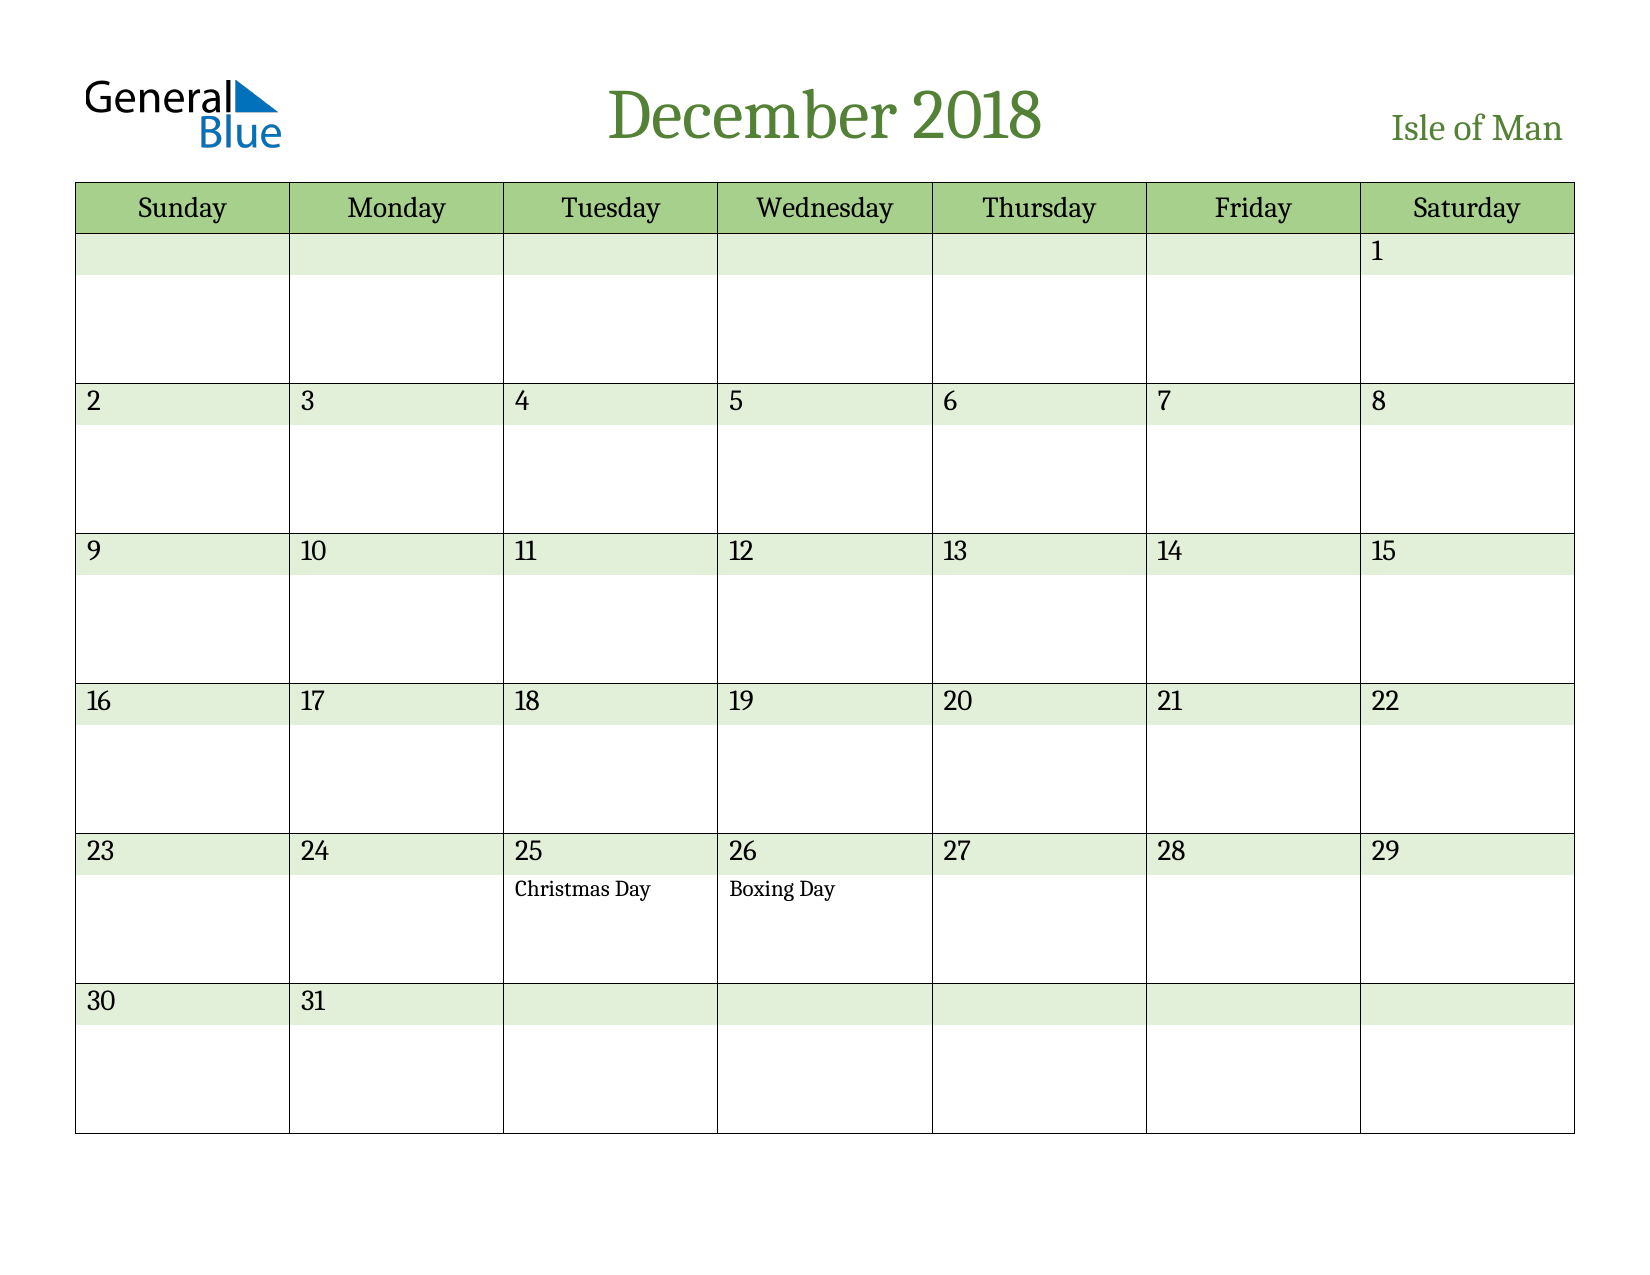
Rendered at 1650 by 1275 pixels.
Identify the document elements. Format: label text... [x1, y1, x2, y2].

table_cell Tuesday [504, 183, 717, 233]
table_cell 29 [1361, 834, 1574, 875]
table_cell 12 [718, 534, 932, 575]
table_cell [1147, 875, 1360, 983]
table_cell 1 [1361, 234, 1574, 275]
table_cell Wednesday [718, 183, 932, 233]
table_cell [504, 234, 717, 275]
table_cell [1361, 875, 1574, 983]
table_cell [290, 234, 503, 275]
table_cell [1147, 725, 1360, 833]
table_cell [76, 725, 289, 833]
table_cell [933, 234, 1146, 275]
table_cell 5 [718, 384, 932, 425]
table_cell [933, 984, 1146, 1025]
table_cell 8 [1361, 384, 1574, 425]
table_cell [718, 575, 932, 683]
table_cell [933, 725, 1146, 833]
table_cell [504, 275, 717, 383]
table_cell [504, 1025, 717, 1133]
table_cell [1147, 275, 1360, 383]
table_cell 26 [718, 834, 932, 875]
table_cell [933, 425, 1146, 533]
table_cell [504, 984, 717, 1025]
table_cell [1147, 425, 1360, 533]
table_cell [504, 575, 717, 683]
table_cell 16 [76, 684, 289, 725]
table_cell Christmas Day [504, 875, 717, 983]
table_cell 27 [933, 834, 1146, 875]
table_cell 22 [1361, 684, 1574, 725]
table_header [76, 75, 503, 182]
table_cell 2 [76, 384, 289, 425]
table_cell [76, 875, 289, 983]
table_cell [76, 275, 289, 383]
table_cell 21 [1147, 684, 1360, 725]
table_cell 13 [933, 534, 1146, 575]
table_cell 19 [718, 684, 932, 725]
table_cell [504, 425, 717, 533]
table_cell [76, 234, 289, 275]
table_cell Boxing Day [718, 875, 932, 983]
table_cell 4 [504, 384, 717, 425]
table_cell 23 [76, 834, 289, 875]
table_cell [933, 575, 1146, 683]
table_cell [290, 875, 503, 983]
table_cell [718, 275, 932, 383]
table_cell 14 [1147, 534, 1360, 575]
table_cell [718, 425, 932, 533]
table_cell 24 [290, 834, 503, 875]
table_cell [718, 234, 932, 275]
table_cell [1147, 234, 1360, 275]
table_cell [1361, 425, 1574, 533]
table_cell [718, 725, 932, 833]
table_cell [76, 575, 289, 683]
table_cell Sunday [76, 183, 289, 233]
table_cell 11 [504, 534, 717, 575]
table_cell [1147, 575, 1360, 683]
table_cell [1147, 984, 1360, 1025]
table_cell [933, 275, 1146, 383]
table_cell 17 [290, 684, 503, 725]
table_cell [290, 275, 503, 383]
table_cell [1361, 575, 1574, 683]
table_header Isle of Man [1146, 75, 1574, 182]
table_cell Monday [290, 183, 503, 233]
table_cell [933, 875, 1146, 983]
table_cell 7 [1147, 384, 1360, 425]
table_cell 10 [290, 534, 503, 575]
table_cell [718, 984, 932, 1025]
table_cell [504, 725, 717, 833]
table_cell 25 [504, 834, 717, 875]
table_cell [290, 425, 503, 533]
table_cell 31 [290, 984, 503, 1025]
picture [86, 80, 281, 148]
table_cell [718, 1025, 932, 1133]
table_cell [76, 1025, 289, 1133]
table_cell [1147, 1025, 1360, 1133]
table_cell [933, 1025, 1146, 1133]
table_cell [290, 725, 503, 833]
table_cell Saturday [1361, 183, 1574, 233]
table_cell 15 [1361, 534, 1574, 575]
table_cell 3 [290, 384, 503, 425]
table_cell [1361, 725, 1574, 833]
table_cell Thursday [933, 183, 1146, 233]
table_cell [76, 425, 289, 533]
table_cell [290, 1025, 503, 1133]
table_cell [1361, 275, 1574, 383]
table_cell [1361, 1025, 1574, 1133]
table_cell 6 [933, 384, 1146, 425]
table_cell 28 [1147, 834, 1360, 875]
table_cell 30 [76, 984, 289, 1025]
table_cell [1361, 984, 1574, 1025]
table_cell [290, 575, 503, 683]
table_cell 18 [504, 684, 717, 725]
table_header December 2018 [504, 75, 1146, 182]
table_cell 20 [933, 684, 1146, 725]
table_cell Friday [1147, 183, 1360, 233]
table_cell 9 [76, 534, 289, 575]
